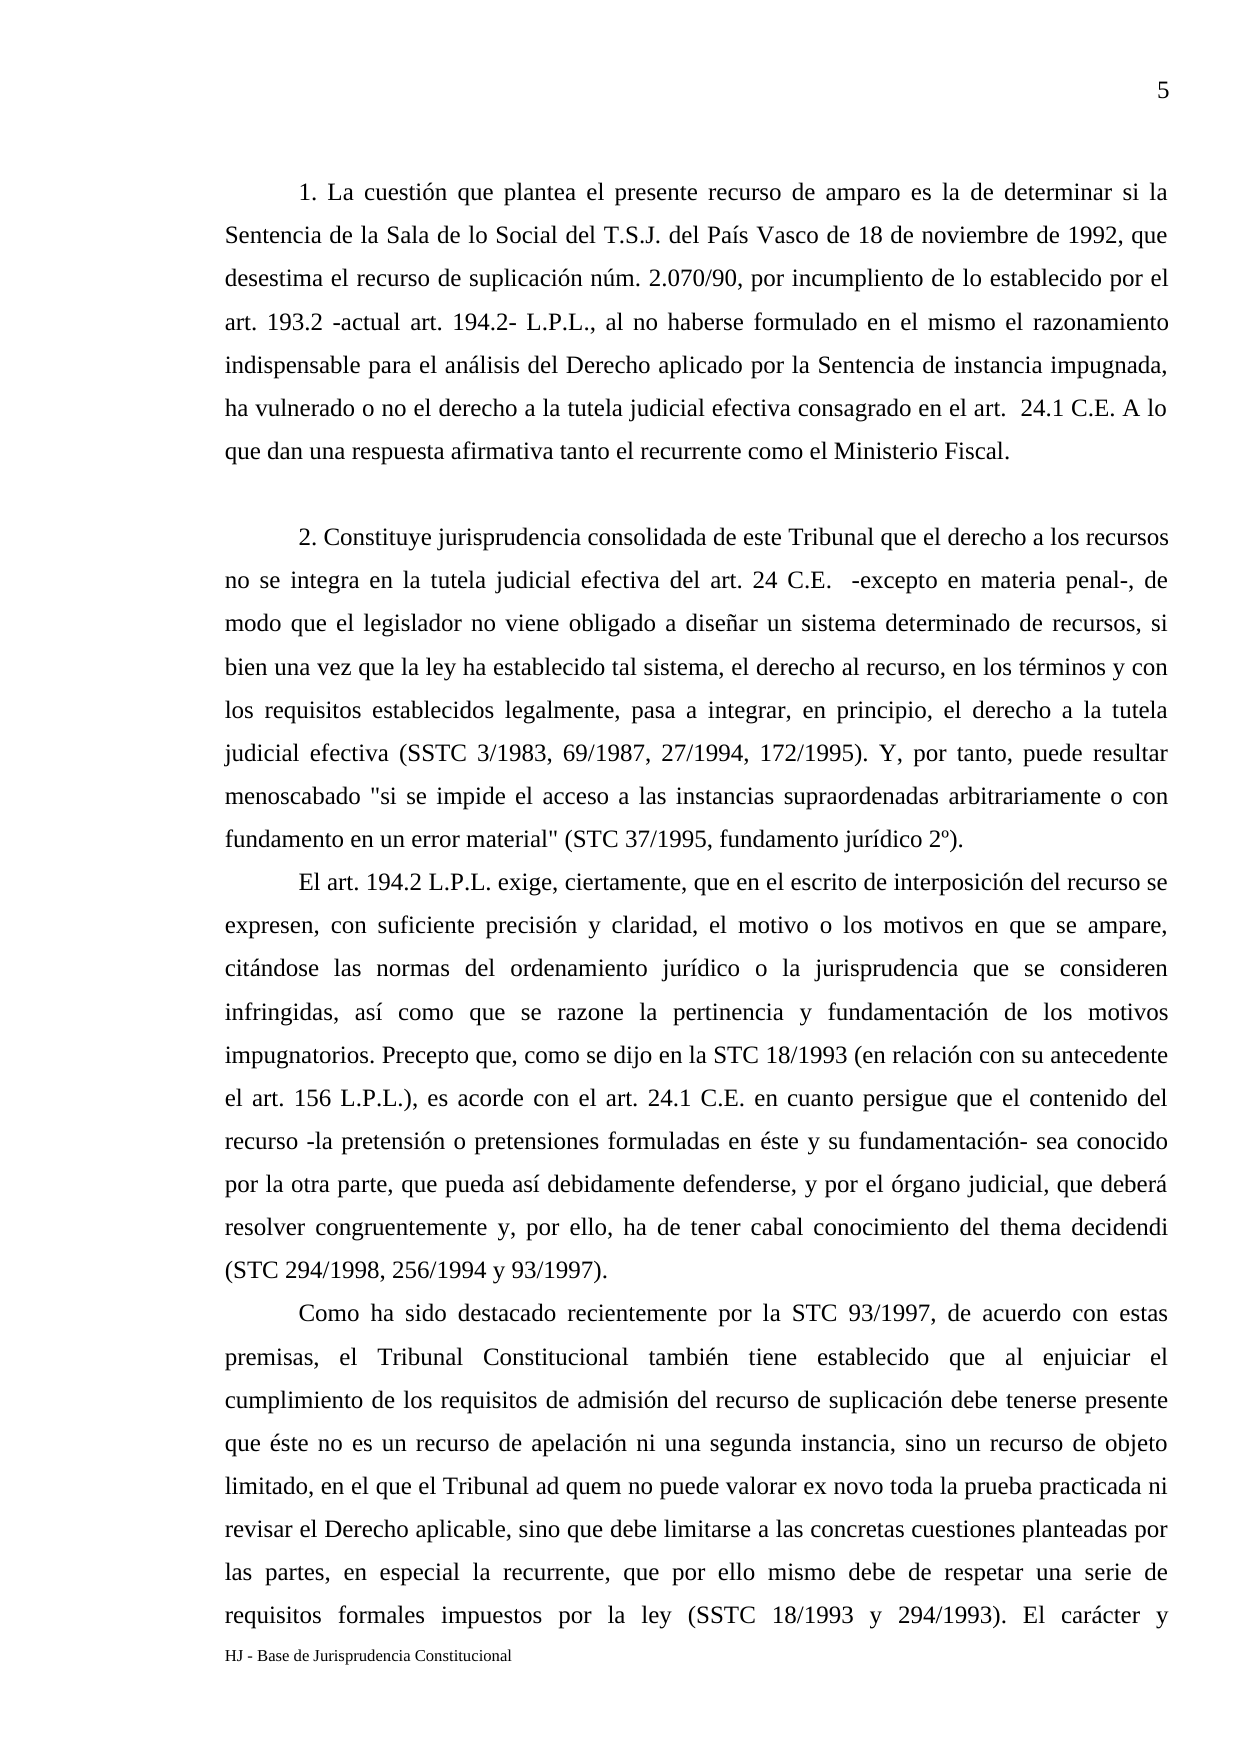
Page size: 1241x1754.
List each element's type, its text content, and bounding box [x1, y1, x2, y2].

text 2. Constituye jurisprudencia consolidada de este Tribunal que el derecho a los recursos no se integra en la tutela judicial efectiva del art. 24 C.E. -excepto en materia penal-, de modo que el legislador no viene obligado a diseñar un sistema determinado de recursos, si bien una vez que la ley ha establecido tal sistema, el derecho al recurso, en los términos y con los requisitos establecidos legalmente, pasa a integrar, en principio, el derecho a la tutela judicial efectiva (SSTC 3/1983, 69/1987, 27/1994, 172/1995). Y, por tanto, puede resultar menoscabado "si se impide el acceso a las instancias supraordenadas arbitrariamente o con fundamento en un error material" (STC 37/1995, fundamento jurídico 2º). [224, 522, 1169, 853]
text 1. La cuestión que plantea el presente recurso de amparo es la de determinar si la Sentencia de la Sala de lo Social del T.S.J. del País Vasco de 18 de noviembre de 1992, que desestima el recurso de suplicación núm. 2.070/90, por incumpliento de lo establecido por el art. 193.2 -actual art. 194.2- L.P.L., al no haberse formulado en el mismo el razonamiento indispensable para el análisis del Derecho aplicado por la Sentencia de instancia impugnada, ha vulnerado o no el derecho a la tutela judicial efectiva consagrado en el art. 24.1 C.E. A lo que dan una respuesta afirmativa tanto el recurrente como el Ministerio Fiscal. [224, 177, 1169, 465]
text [224, 1298, 1169, 1629]
text El art. 194.2 L.P.L. exige, ciertamente, que en el escrito de interposición del recurso se expresen, con suficiente precisión y claridad, el motivo o los motivos en que se ampare, citándose las normas del ordenamiento jurídico o la jurisprudencia que se consideren infringidas, así como que se razone la pertinencia y fundamentación de los motivos impugnatorios. Precepto que, como se dijo en la STC 18/1993 (en relación con su antecedente el art. 156 L.P.L.), es acorde con el art. 24.1 C.E. en cuanto persigue que el contenido del recurso -la pretensión o pretensiones formuladas en éste y su fundamentación- sea conocido por la otra parte, que pueda así debidamente defenderse, y por el órgano judicial, que deberá resolver congruentemente y, por ello, ha de tener cabal conocimiento del thema decidendi (STC 294/1998, 256/1994 y 93/1997). [224, 867, 1169, 1284]
